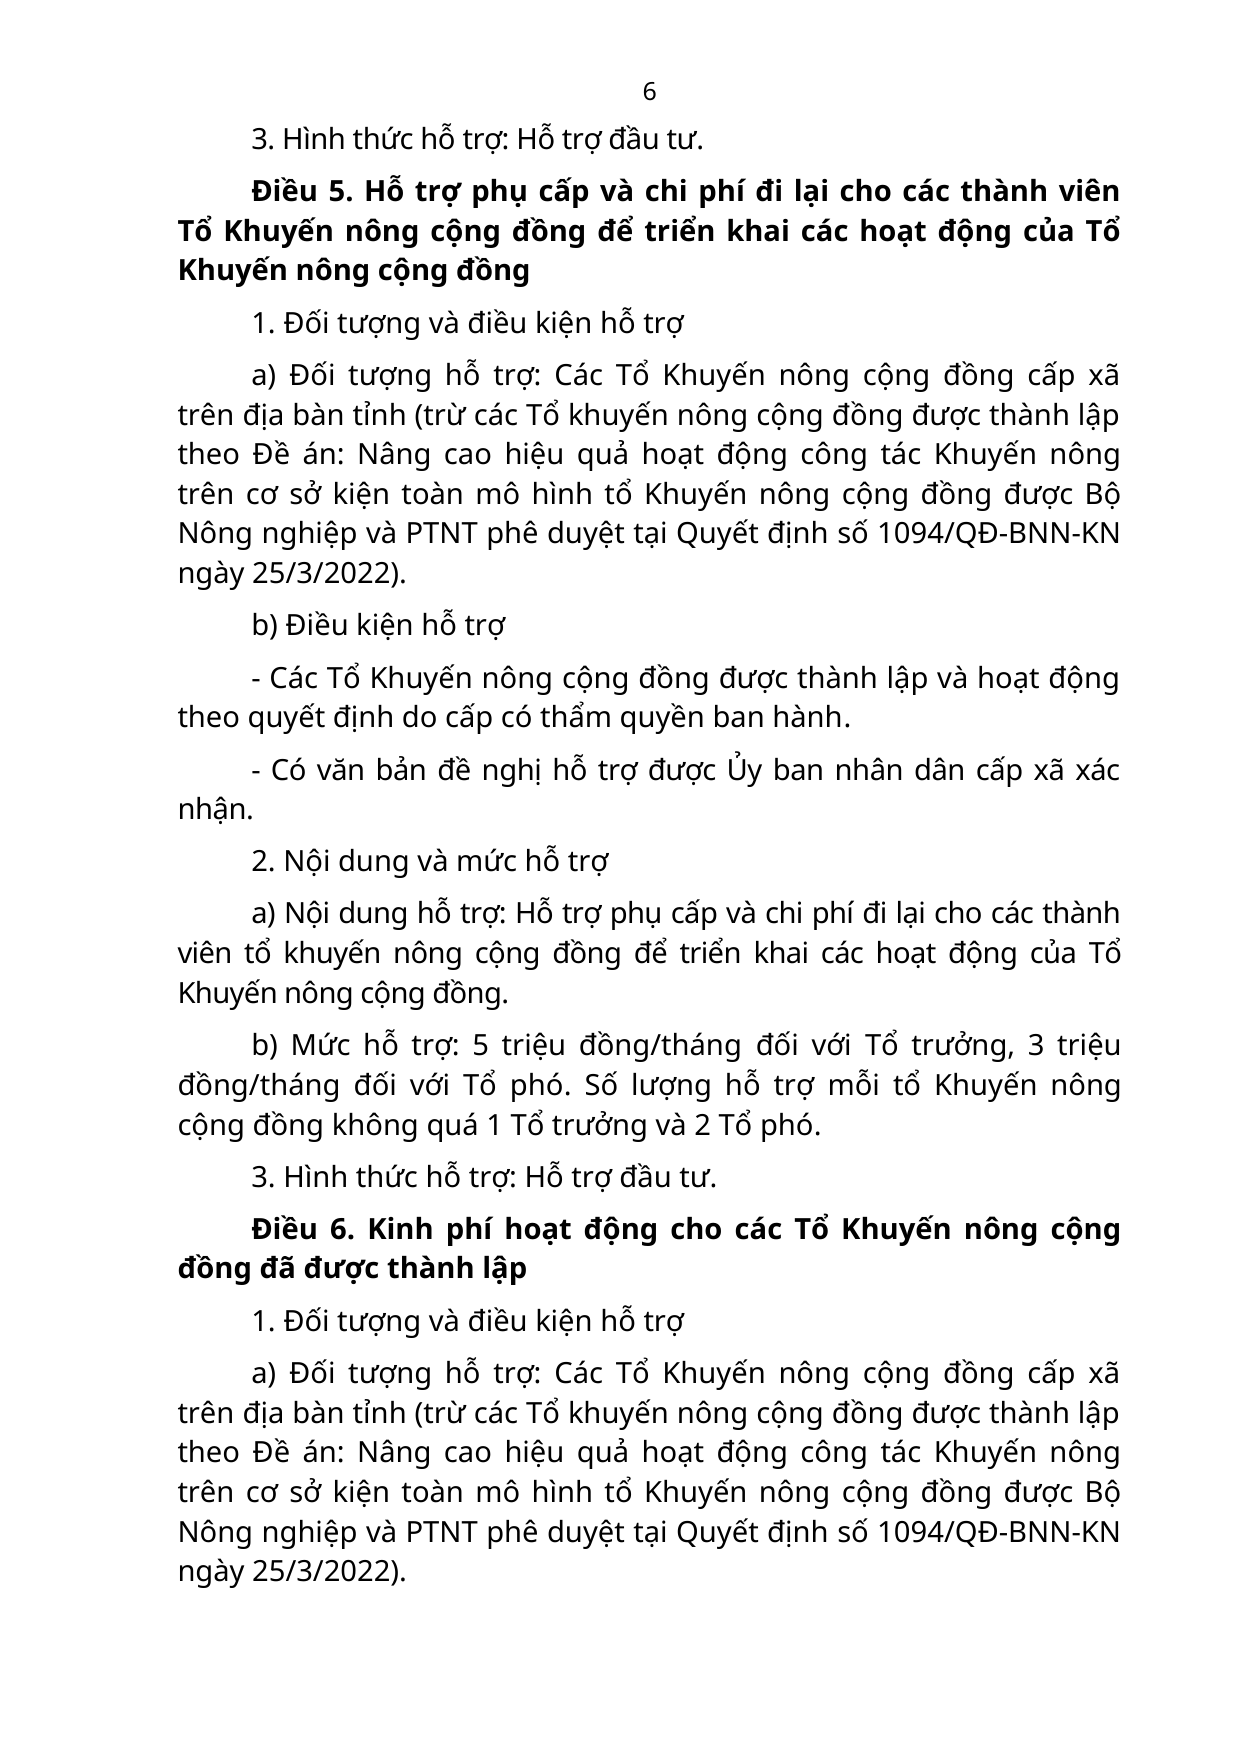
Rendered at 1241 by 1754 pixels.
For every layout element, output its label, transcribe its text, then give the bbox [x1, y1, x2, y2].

text Điều 5. Hỗ trợ phụ cấp và chi phí đi lại cho các thành viên Tổ Khuyến nông cộng đồng để triển khai các hoạt động của Tổ Khuyến nông cộng đồng [177, 170, 1122, 289]
text b) Mức hỗ trợ: 5 triệu đồng/tháng đối với Tổ trưởng, 3 triệu đồng/tháng đối với Tổ phó. Số lượng hỗ trợ mỗi tổ Khuyến nông cộng đồng không quá 1 Tổ trưởng và 2 Tổ phó. [177, 1024, 1122, 1143]
text a) Đối tượng hỗ trợ: Các Tổ Khuyến nông cộng đồng cấp xã trên địa bàn tỉnh (trừ các Tổ khuyến nông cộng đồng được thành lập theo Đề án: Nâng cao hiệu quả hoạt động công tác Khuyến nông trên cơ sở kiện toàn mô hình tổ Khuyến nông cộng đồng được Bộ Nông nghiệp và PTNT phê duyệt tại Quyết định số 1094/QĐ-BNN-KN ngày 25/3/2022). [177, 354, 1122, 592]
text b) Điều kiện hỗ trợ [177, 605, 1122, 644]
text a) Nội dung hỗ trợ: Hỗ trợ phụ cấp và chi phí đi lại cho các thành viên tổ khuyến nông cộng đồng để triển khai các hoạt động của Tổ Khuyến nông cộng đồng. [177, 893, 1122, 1012]
text a) Đối tượng hỗ trợ: Các Tổ Khuyến nông cộng đồng cấp xã trên địa bàn tỉnh (trừ các Tổ khuyến nông cộng đồng được thành lập theo Đề án: Nâng cao hiệu quả hoạt động công tác Khuyến nông trên cơ sở kiện toàn mô hình tổ Khuyến nông cộng đồng được Bộ Nông nghiệp và PTNT phê duyệt tại Quyết định số 1094/QĐ-BNN-KN ngày 25/3/2022). [177, 1352, 1122, 1590]
text 3. Hình thức hỗ trợ: Hỗ trợ đầu tư. [177, 1156, 1122, 1196]
text 2. Nội dung và mức hỗ trợ [177, 841, 1122, 880]
text - Các Tổ Khuyến nông cộng đồng được thành lập và hoạt động theo quyết định do cấp có thẩm quyền ban hành. [177, 657, 1122, 736]
text - Có văn bản đề nghị hỗ trợ được Ủy ban nhân dân cấp xã xác nhận. [177, 749, 1122, 828]
text 1. Đối tượng và điều kiện hỗ trợ [177, 302, 1122, 342]
text 1. Đối tượng và điều kiện hỗ trợ [177, 1300, 1122, 1340]
text 3. Hình thức hỗ trợ: Hỗ trợ đầu tư. [177, 118, 1122, 158]
text Điều 6. Kinh phí hoạt động cho các Tổ Khuyến nông cộng đồng đã được thành lập [177, 1208, 1122, 1287]
